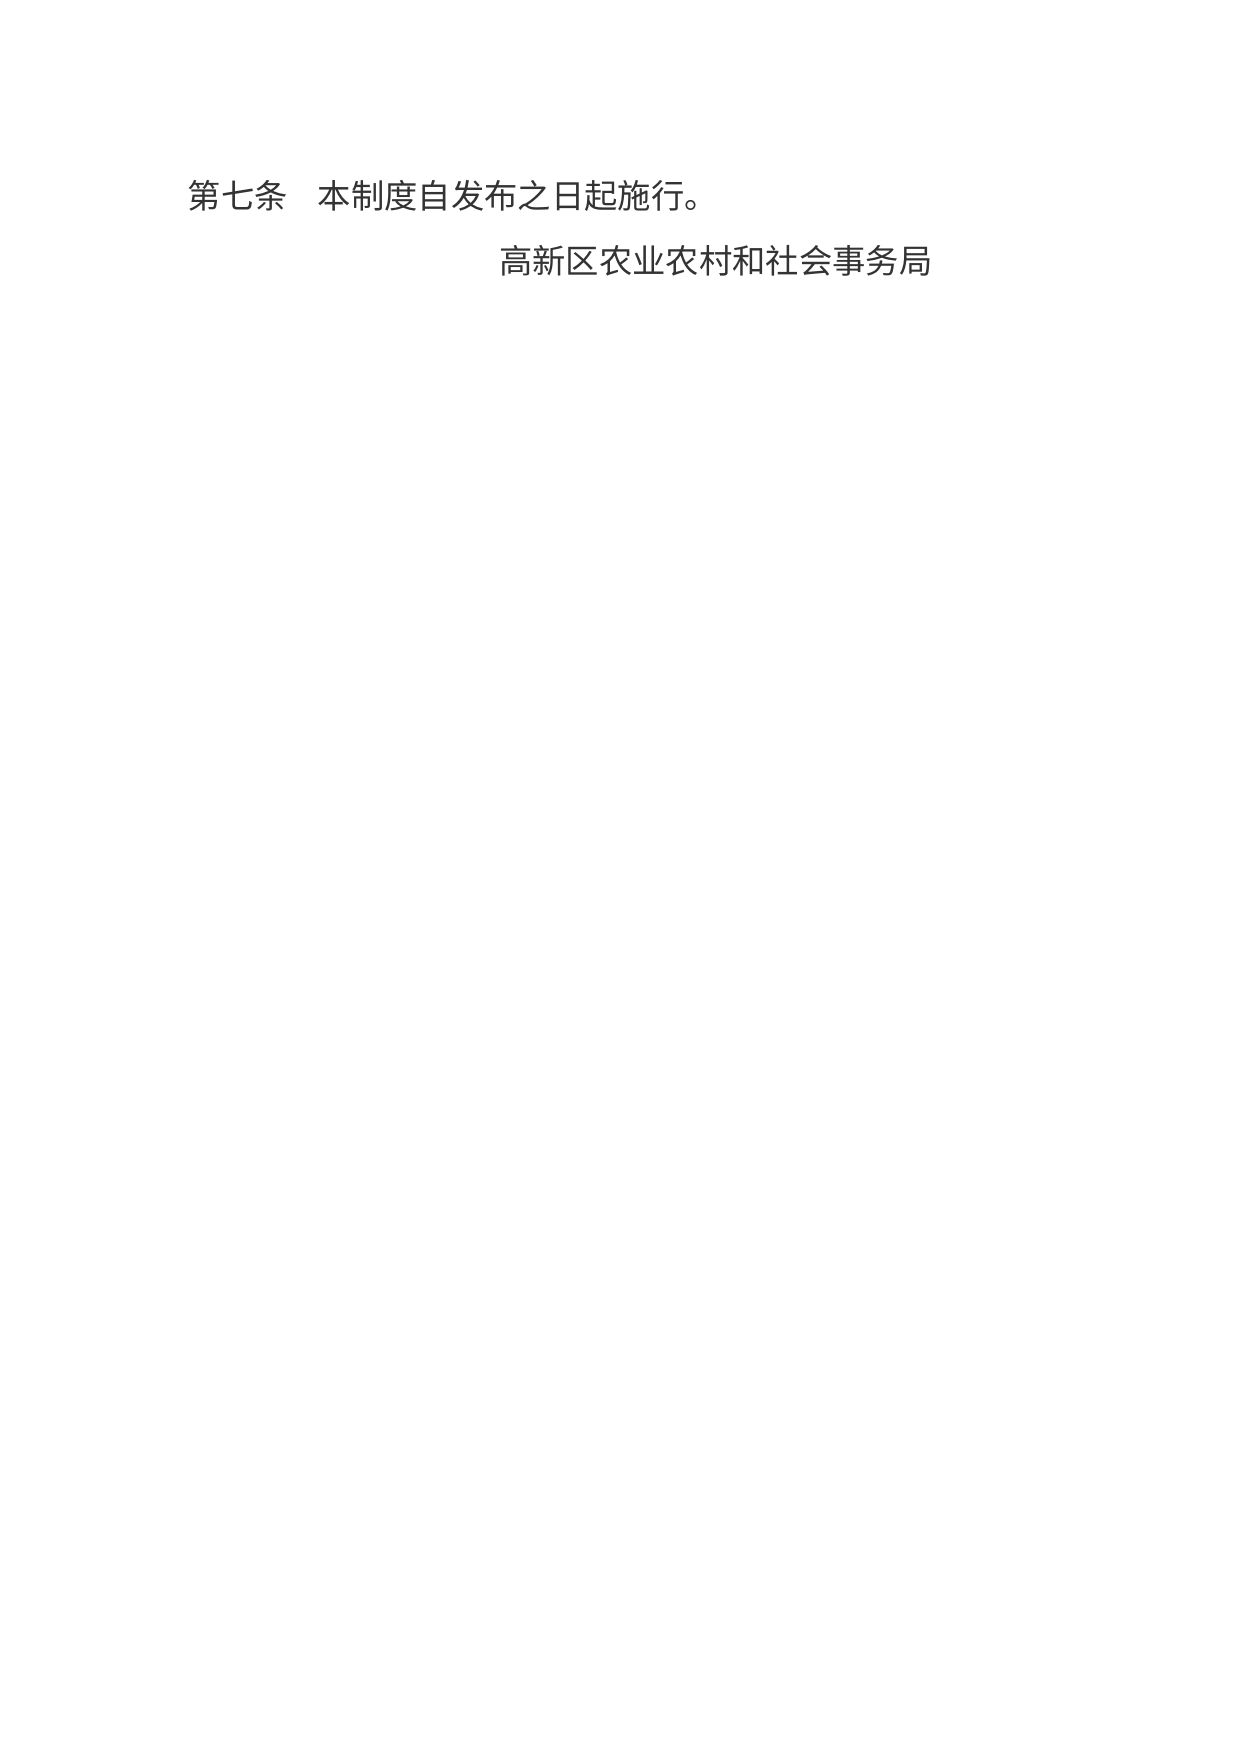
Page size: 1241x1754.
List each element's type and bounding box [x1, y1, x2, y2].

text [187, 162, 1053, 357]
